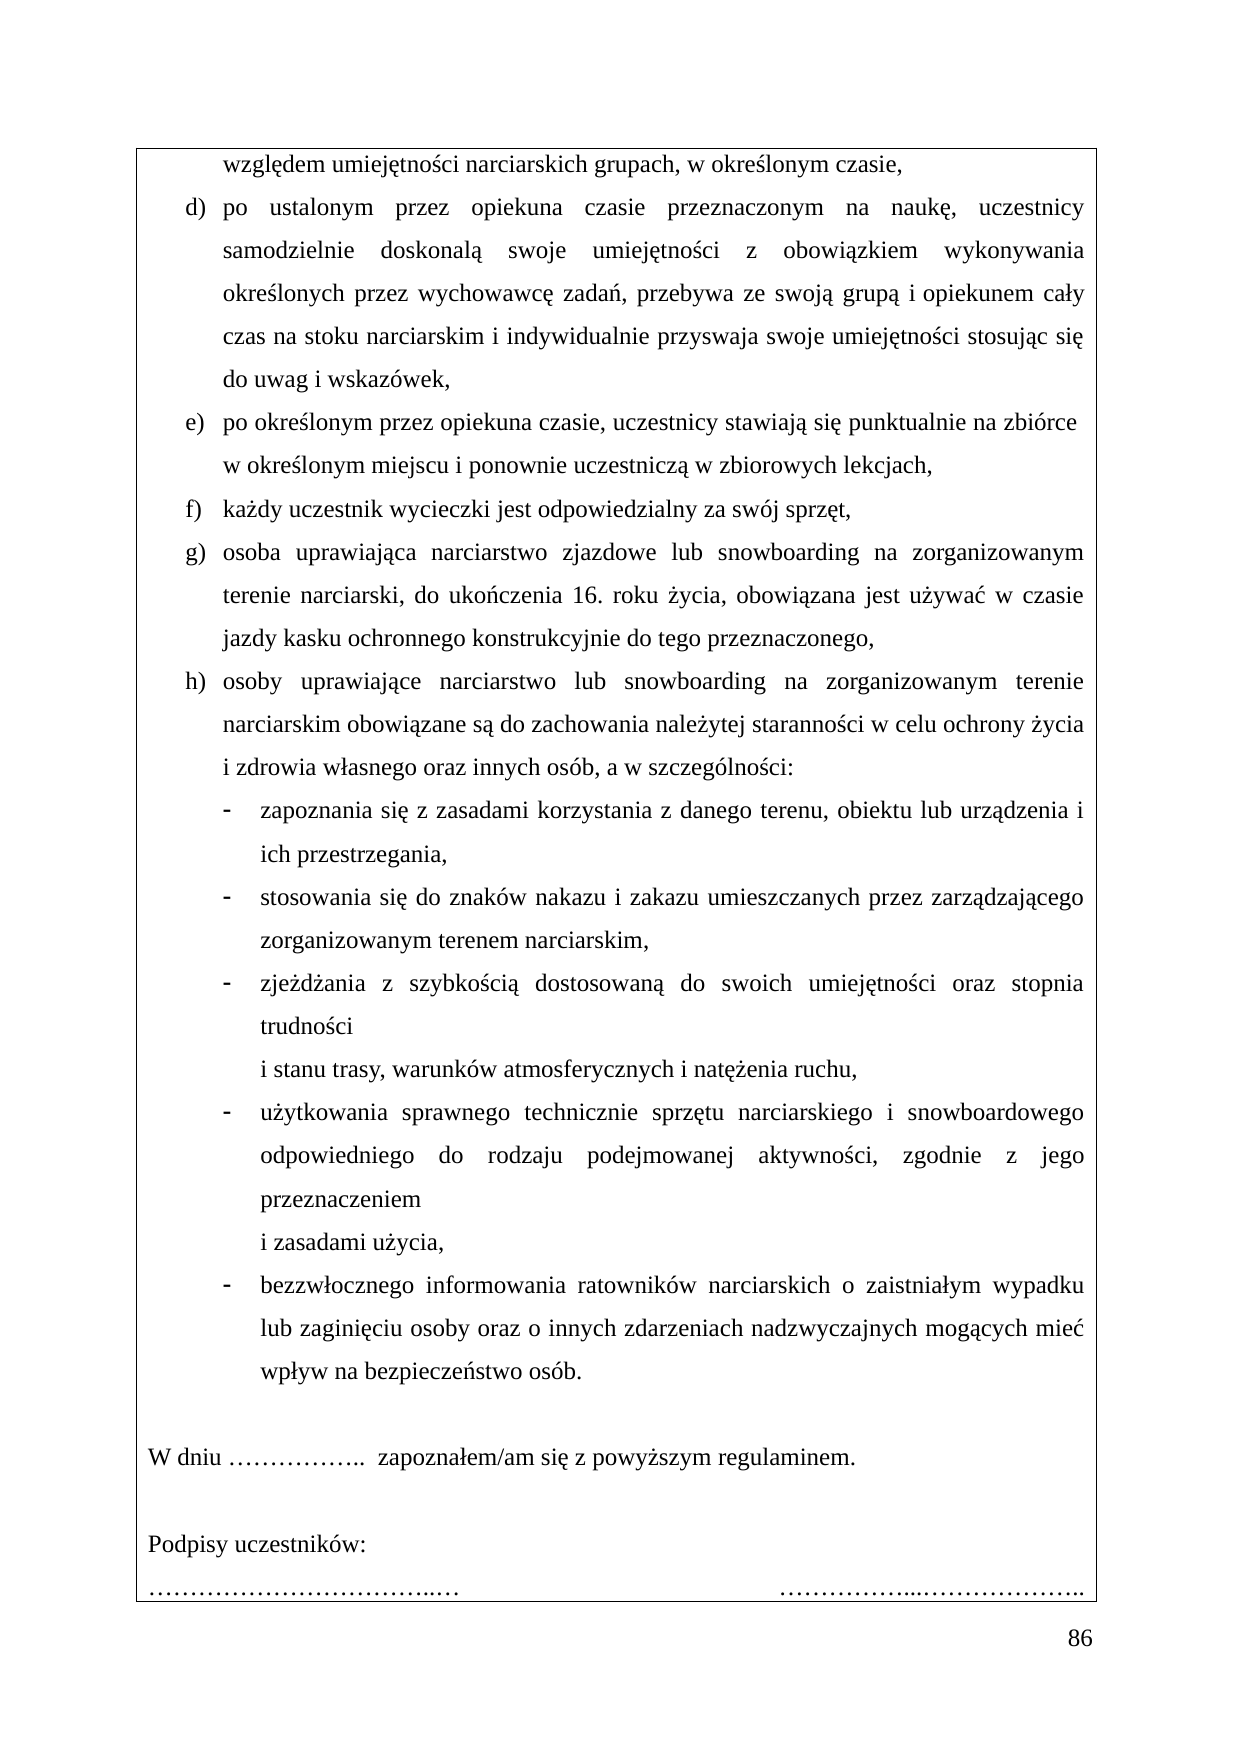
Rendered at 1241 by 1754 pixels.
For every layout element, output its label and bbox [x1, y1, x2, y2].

table_header [137, 149, 1096, 1601]
